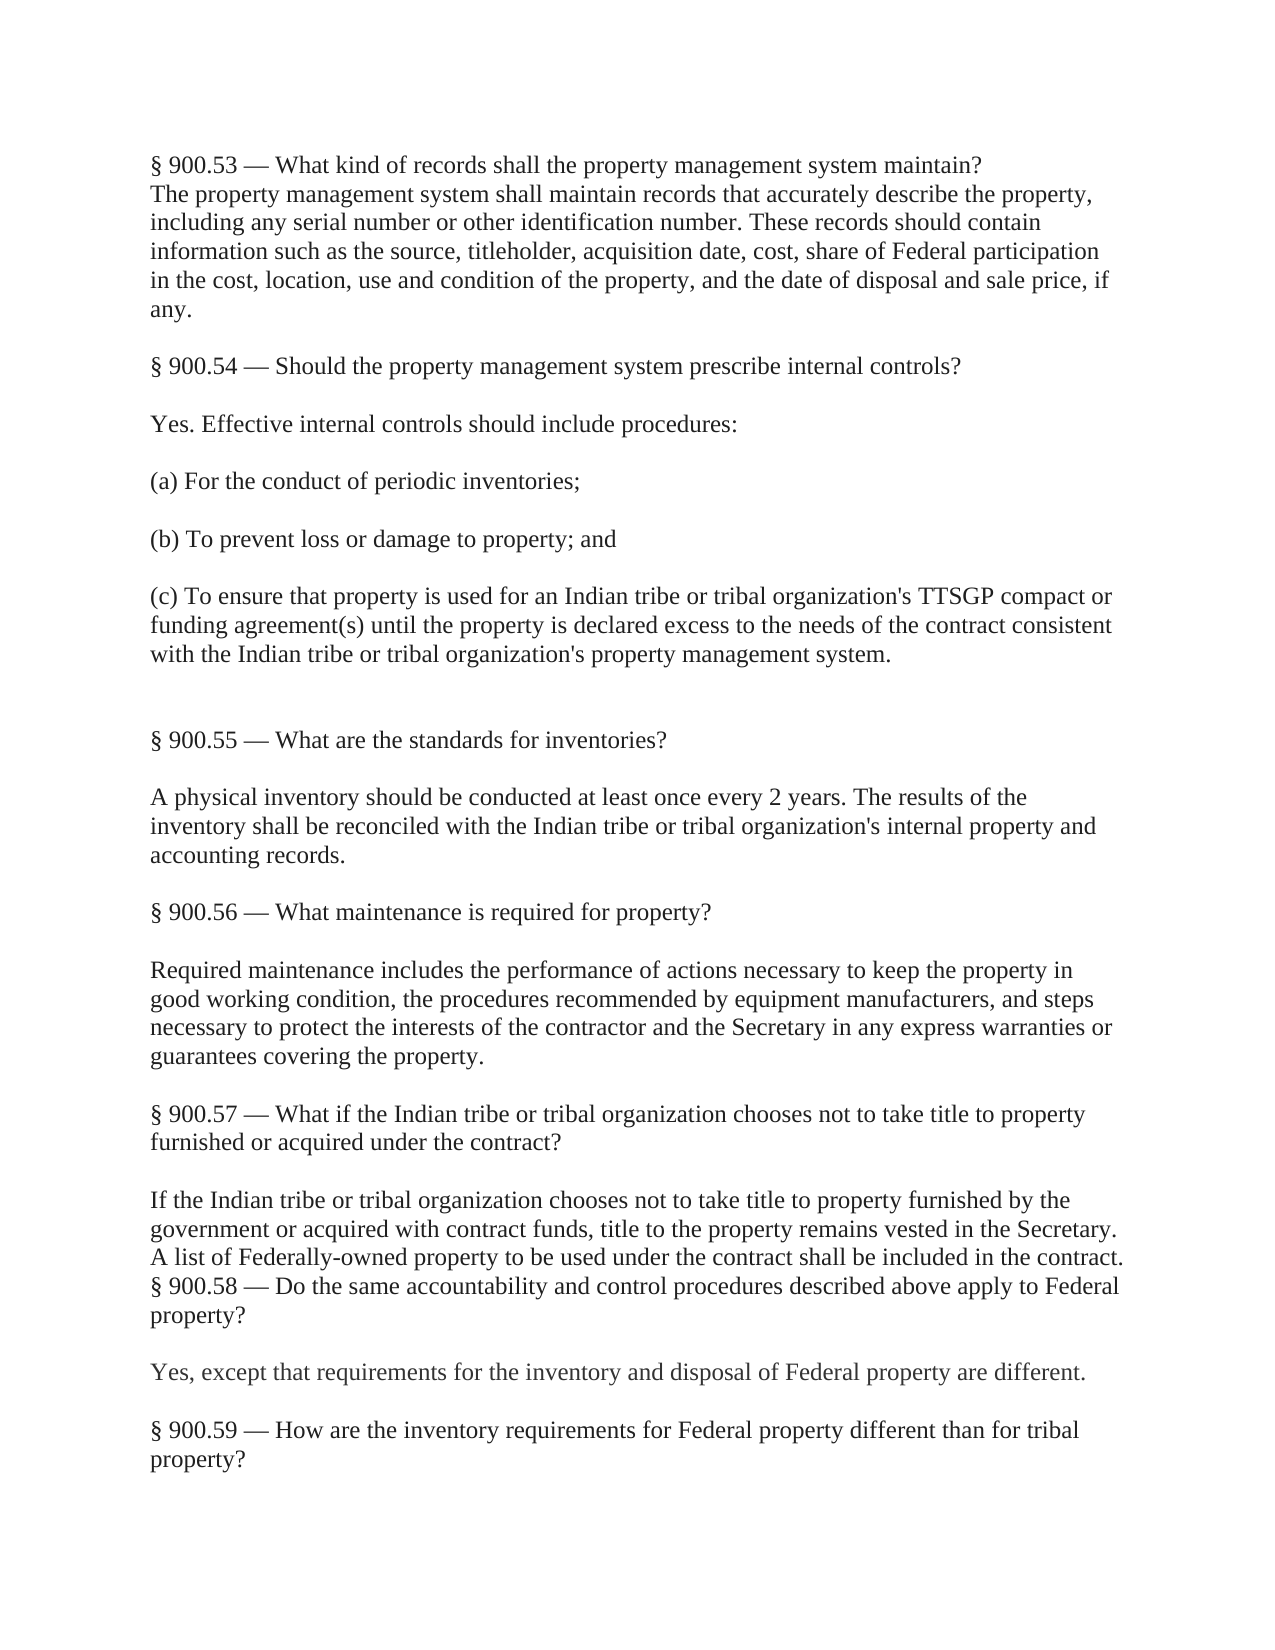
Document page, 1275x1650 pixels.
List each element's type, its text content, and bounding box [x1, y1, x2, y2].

text § 900.54 — Should the property management system prescribe internal controls? [150, 351, 1125, 380]
text § 900.56 — What maintenance is required for property? [150, 897, 1125, 926]
text Required maintenance includes the performance of actions necessary to keep the property in good working condition, the procedures recommended by equipment manufacturers, and steps necessary to protect the interests of the contractor and the Secretary in any express warranties or guarantees covering the property. [150, 955, 1125, 1070]
text § 900.53 — What kind of records shall the property management system maintain? [150, 150, 1125, 179]
text Yes, except that requirements for the inventory and disposal of Federal property are different. [150, 1357, 1125, 1386]
text The property management system shall maintain records that accurately describe the property, including any serial number or other identification number. These records should contain information such as the source, titleholder, acquisition date, cost, share of Federal participation in the cost, location, use and condition of the property, and the date of disposal and sale price, if any. [150, 179, 1125, 322]
text A physical inventory should be conducted at least once every 2 years. The results of the inventory shall be reconciled with the Indian tribe or tribal organization's internal property and accounting records. [150, 782, 1125, 869]
text § 900.59 — How are the inventory requirements for Federal property different than for tribal property? [150, 1415, 1125, 1472]
text § 900.55 — What are the standards for inventories? [150, 725, 1125, 754]
text (c) To ensure that property is used for an Indian tribe or tribal organization's TTSGP compact or funding agreement(s) until the property is declared excess to the needs of the contract consistent with the Indian tribe or tribal organization's property management system. [150, 581, 1125, 667]
text (a) For the conduct of periodic inventories; [150, 466, 1125, 495]
text § 900.57 — What if the Indian tribe or tribal organization chooses not to take title to property furnished or acquired under the contract? [150, 1099, 1125, 1156]
text (b) To prevent loss or damage to property; and [150, 524, 1125, 552]
text § 900.58 — Do the same accountability and control procedures described above apply to Federal property? [150, 1271, 1125, 1329]
text Yes. Effective internal controls should include procedures: [150, 409, 1125, 437]
text If the Indian tribe or tribal organization chooses not to take title to property furnished by the government or acquired with contract funds, title to the property remains vested in the Secretary. A list of Federally-owned property to be used under the contract shall be included in the contract. [150, 1185, 1125, 1271]
